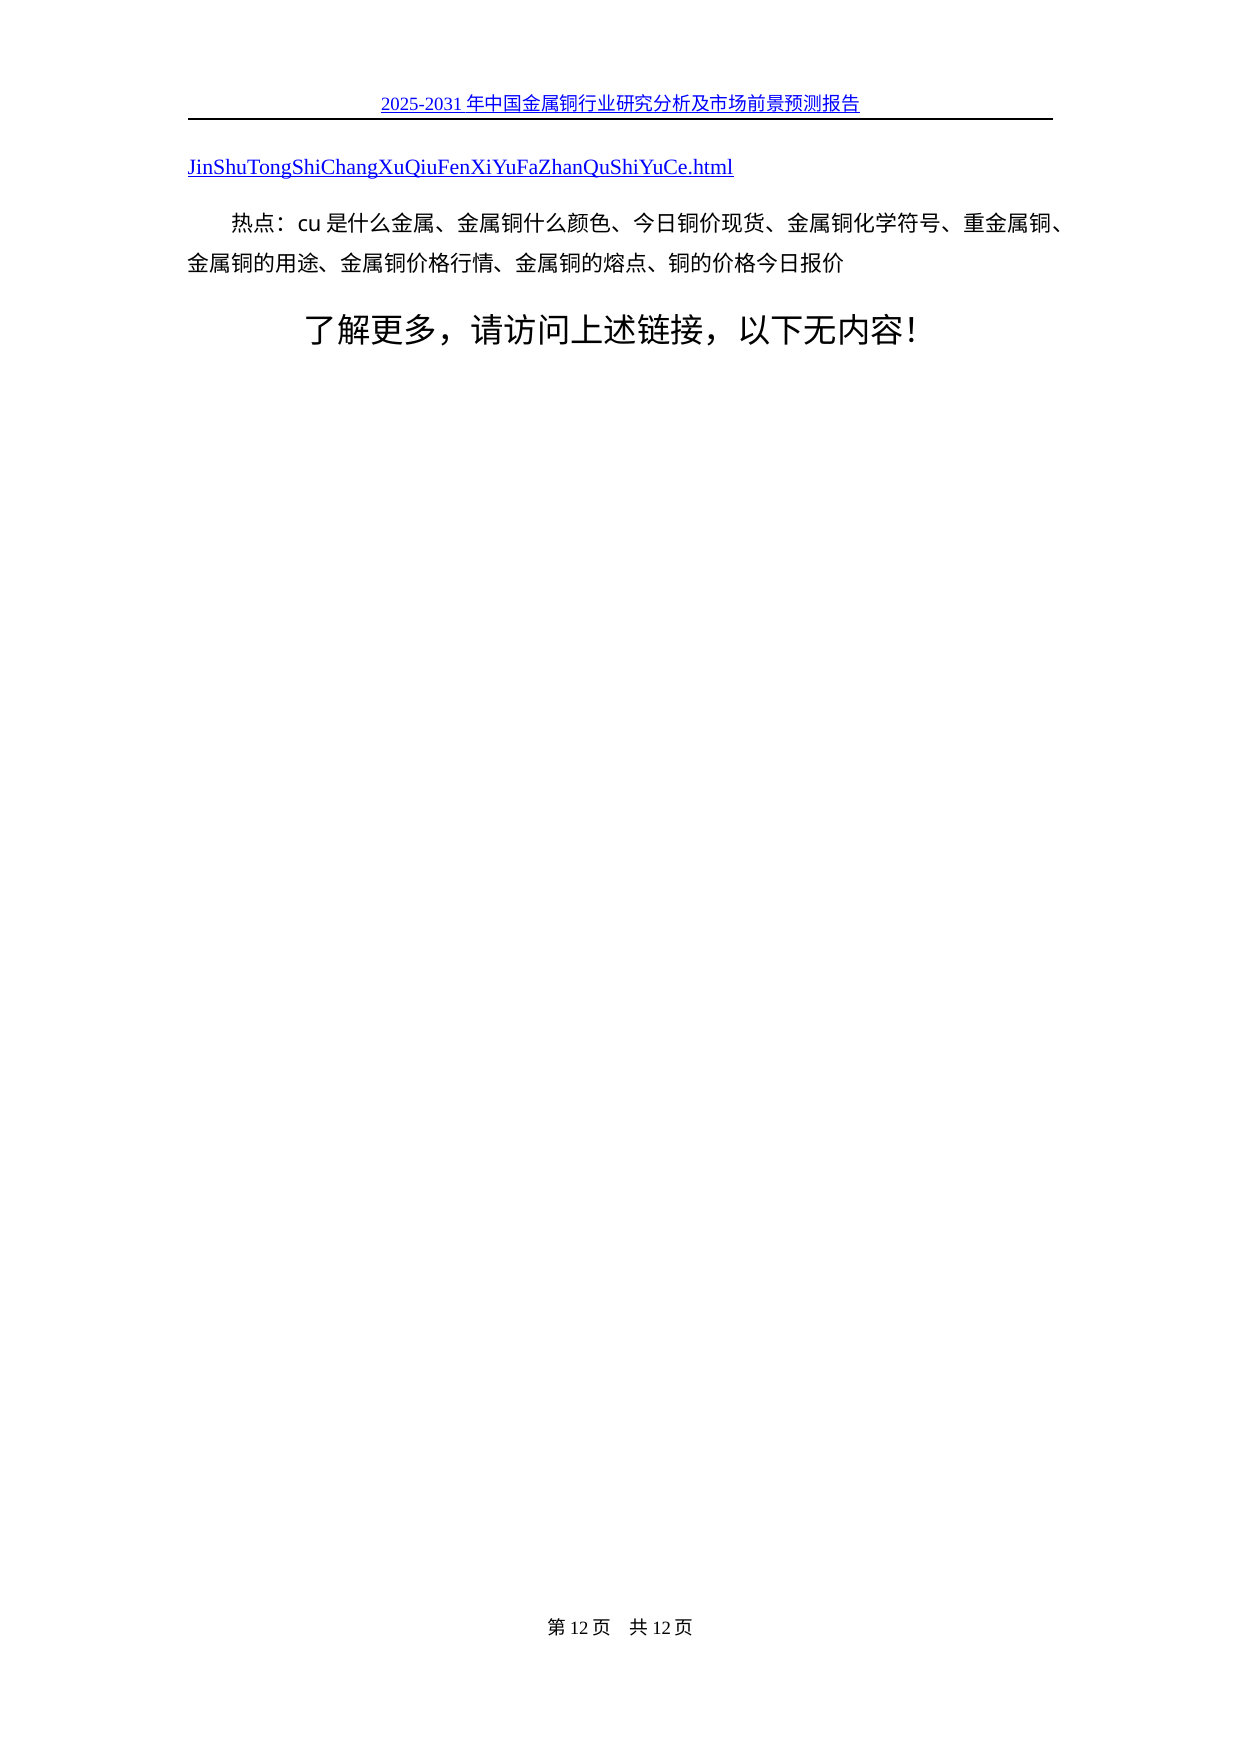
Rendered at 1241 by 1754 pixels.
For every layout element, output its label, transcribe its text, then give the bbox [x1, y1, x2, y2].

text 热点：cu是什么金属、金属铜什么颜色、今日铜价现货、金属铜化学符号、重金属铜、金属铜的用途、金属铜价格行情、金属铜的熔点、铜的价格今日报价 [187, 205, 1053, 278]
title 了解更多，请访问上述链接，以下无内容！ [187, 296, 1053, 361]
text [187, 150, 1053, 183]
